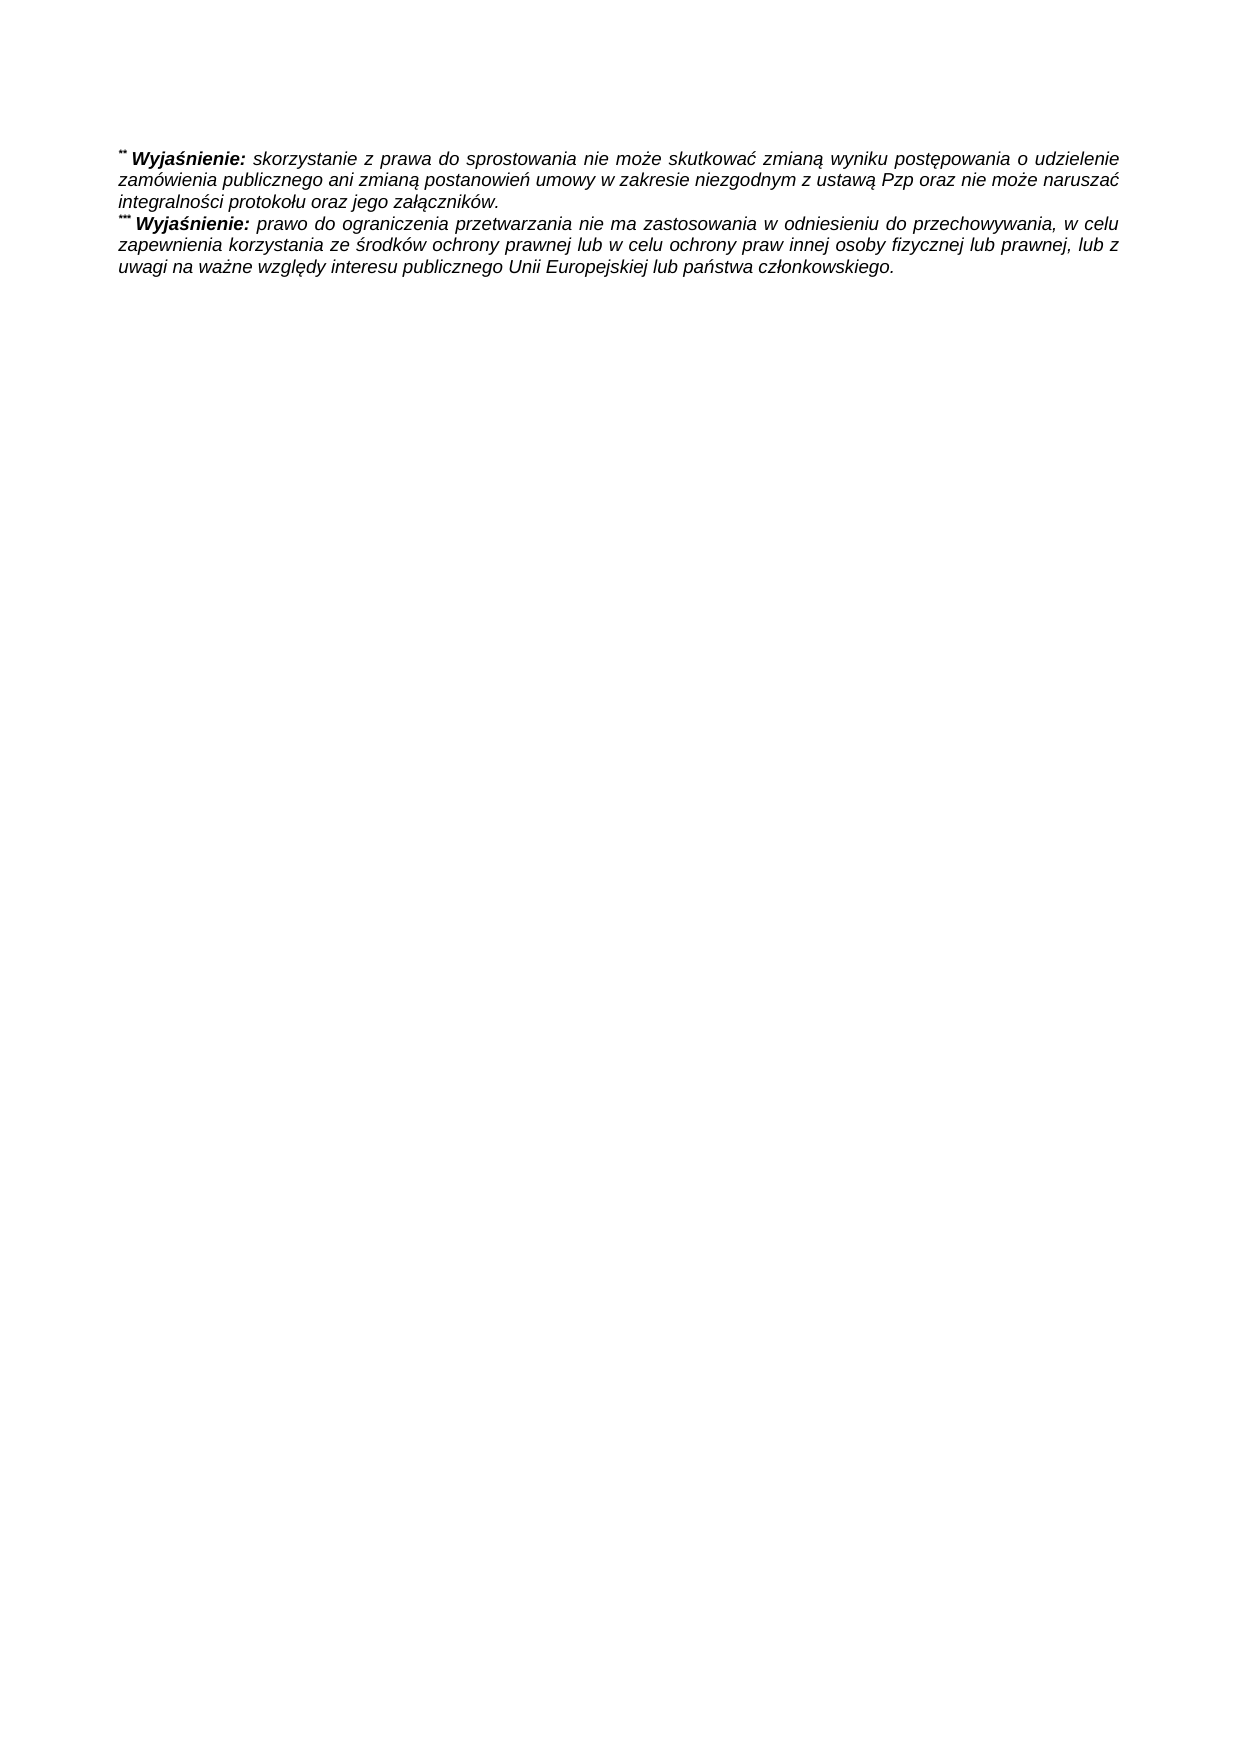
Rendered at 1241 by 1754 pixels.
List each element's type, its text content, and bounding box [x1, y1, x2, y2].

list ** Wyjaśnienie: skorzystanie z prawa do sprostowania nie może skutkować zmianą wyniku postępowania o udzielenie zamówienia publicznego ani zmianą postanowień umowy w zakresie niezgodnym z ustawą Pzp oraz nie może naruszać integralności protokołu oraz jego załączników. [118, 148, 1122, 212]
list *** Wyjaśnienie: prawo do ograniczenia przetwarzania nie ma zastosowania w odniesieniu do przechowywania, w celu zapewnienia korzystania ze środków ochrony prawnej lub w celu ochrony praw innej osoby fizycznej lub prawnej, lub z uwagi na ważne względy interesu publicznego Unii Europejskiej lub państwa członkowskiego. [118, 212, 1122, 277]
